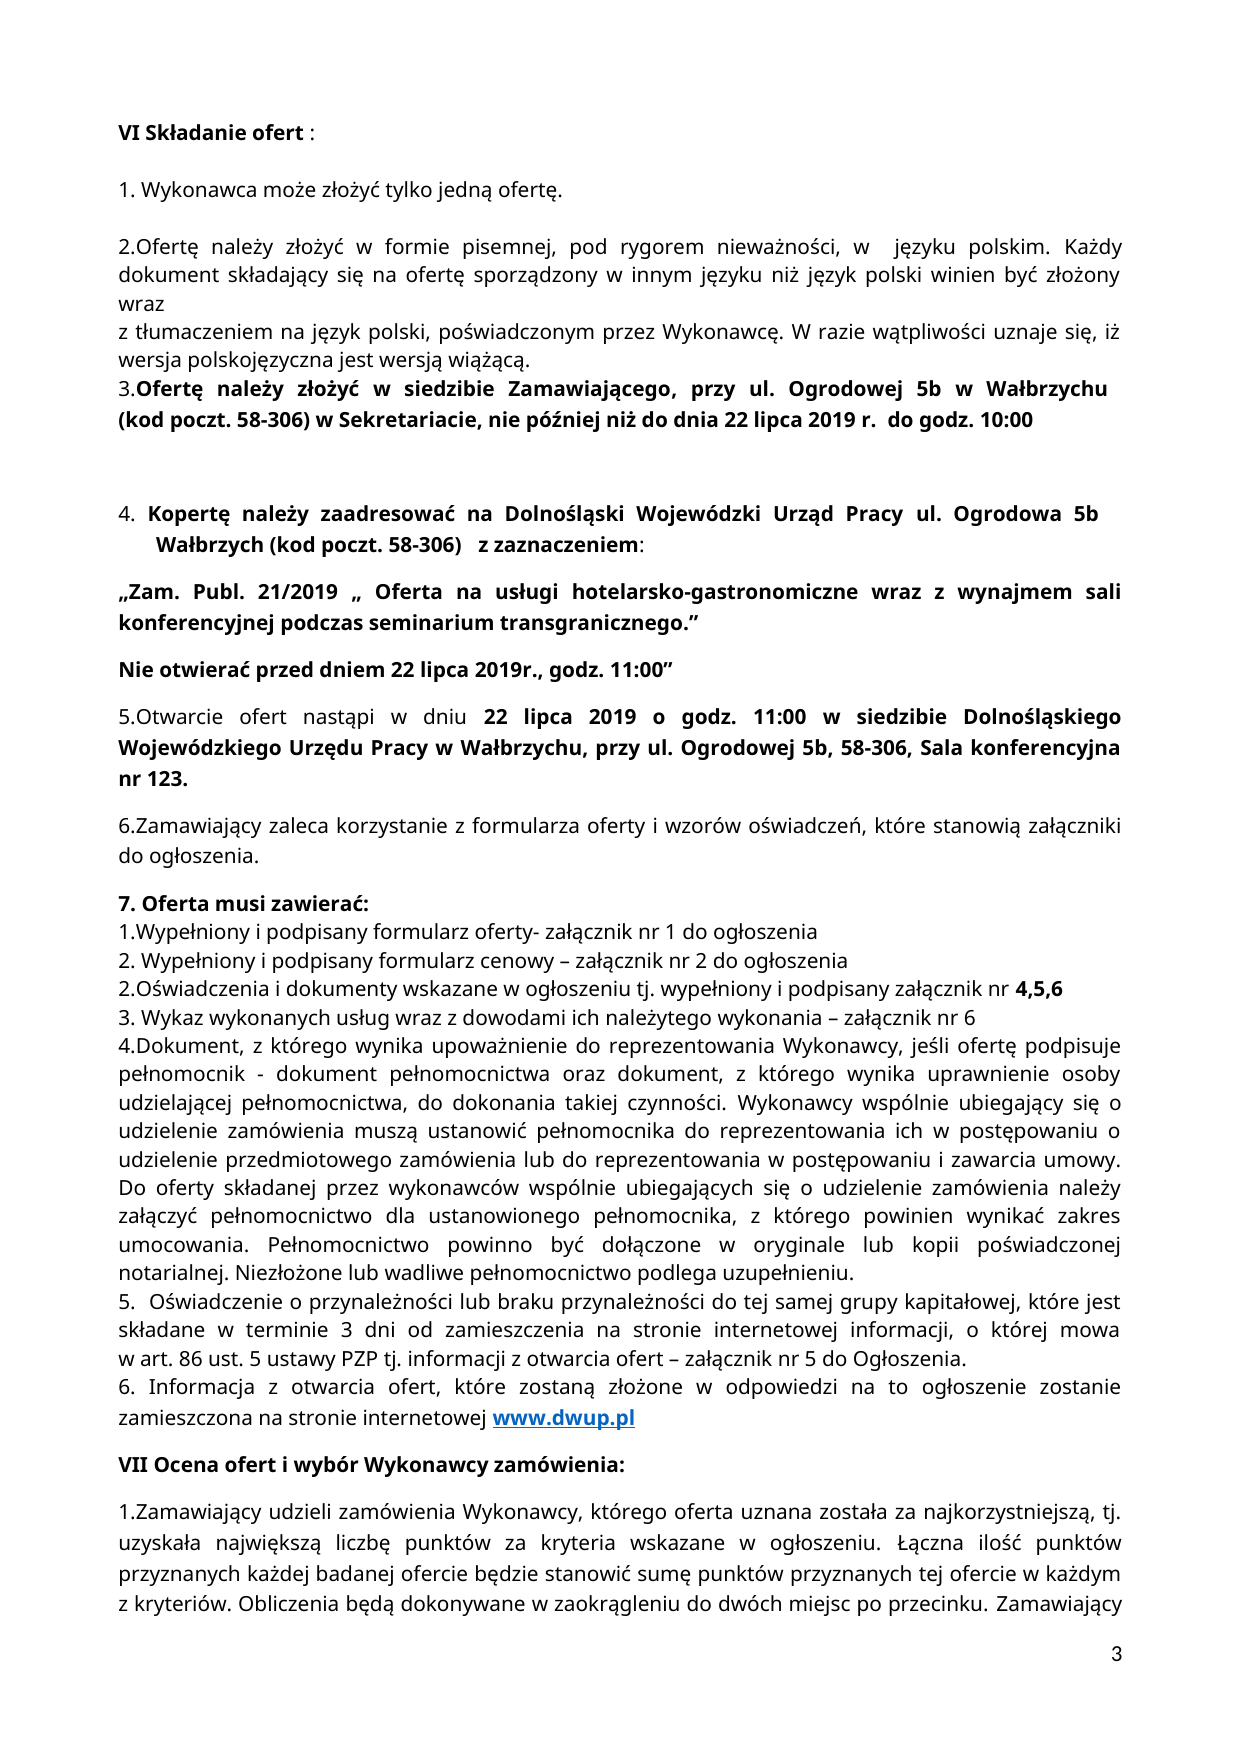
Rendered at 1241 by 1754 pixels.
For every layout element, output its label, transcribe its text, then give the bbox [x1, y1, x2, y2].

text 1. Wykonawca może złożyć tylko jedną ofertę. [118, 175, 1122, 203]
text 5.Otwarcie ofert nastąpi w dniu 22 lipca 2019 o godz. 11:00 w siedzibie Dolnośląskiego Wojewódzkiego Urzędu Pracy w Wałbrzychu, przy ul. Ogrodowej 5b, 58-306, Sala konferencyjna nr 123. [118, 702, 1122, 792]
text 2. Wypełniony i podpisany formularz cenowy – załącznik nr 2 do ogłoszenia [118, 946, 1122, 974]
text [118, 1497, 1122, 1618]
text „Zam. Publ. 21/2019 „ Oferta na usługi hotelarsko-gastronomiczne wraz z wynajmem sali konferencyjnej podczas seminarium transgranicznego.” [118, 577, 1122, 636]
text 2.Oświadczenia i dokumenty wskazane w ogłoszeniu tj. wypełniony i podpisany załącznik nr 4,5,6 [118, 974, 1122, 1003]
text 6.Zamawiający zaleca korzystanie z formularza oferty i wzorów oświadczeń, które stanowią załączniki do ogłoszenia. [118, 811, 1122, 870]
text VI Składanie ofert : [118, 118, 1122, 147]
text 5. Oświadczenie o przynależności lub braku przynależności do tej samej grupy kapitałowej, które jest składane w terminie 3 dni od zamieszczenia na stronie internetowej informacji, o której mowa w art. 86 ust. 5 ustawy PZP tj. informacji z otwarcia ofert – załącznik nr 5 do Ogłoszenia. [118, 1287, 1122, 1372]
text 2.Ofertę należy złożyć w formie pisemnej, pod rygorem nieważności, w języku polskim. Każdy dokument składający się na ofertę sporządzony w innym języku niż język polski winien być złożony wraz z tłumaczeniem na język polski, poświadczonym przez Wykonawcę. W razie wątpliwości uznaje się, iż wersja polskojęzyczna jest wersją wiążącą. [118, 232, 1122, 374]
text 1.Wypełniony i podpisany formularz oferty- załącznik nr 1 do ogłoszenia [118, 917, 1122, 946]
text 4. Kopertę należy zaadresować na Dolnośląski Wojewódzki Urząd Pracy ul. Ogrodowa 5b Wałbrzych (kod poczt. 58-306) z zaznaczeniem: [118, 499, 1122, 558]
text 6. Informacja z otwarcia ofert, które zostaną złożone w odpowiedzi na to ogłoszenie zostanie zamieszczona na stronie internetowej www.dwup.pl [118, 1372, 1122, 1431]
text 3. Wykaz wykonanych usług wraz z dowodami ich należytego wykonania – załącznik nr 6 [118, 1003, 1122, 1031]
text 7. Oferta musi zawierać: [118, 889, 1122, 917]
text 3.Ofertę należy złożyć w siedzibie Zamawiającego, przy ul. Ogrodowej 5b w Wałbrzychu (kod poczt. 58-306) w Sekretariacie, nie później niż do dnia 22 lipca 2019 r. do godz. 10:00 [118, 374, 1122, 433]
text Nie otwierać przed dniem 22 lipca 2019r., godz. 11:00” [118, 655, 1122, 683]
text 4.Dokument, z którego wynika upoważnienie do reprezentowania Wykonawcy, jeśli ofertę podpisuje pełnomocnik - dokument pełnomocnictwa oraz dokument, z którego wynika uprawnienie osoby udzielającej pełnomocnictwa, do dokonania takiej czynności. Wykonawcy wspólnie ubiegający się o udzielenie zamówienia muszą ustanowić pełnomocnika do reprezentowania ich w postępowaniu o udzielenie przedmiotowego zamówienia lub do reprezentowania w postępowaniu i zawarcia umowy. Do oferty składanej przez wykonawców wspólnie ubiegających się o udzielenie zamówienia należy załączyć pełnomocnictwo dla ustanowionego pełnomocnika, z którego powinien wynikać zakres umocowania. Pełnomocnictwo powinno być dołączone w oryginale lub kopii poświadczonej notarialnej. Niezłożone lub wadliwe pełnomocnictwo podlega uzupełnieniu. [118, 1031, 1122, 1287]
text VII Ocena ofert i wybór Wykonawcy zamówienia: [118, 1450, 1122, 1479]
